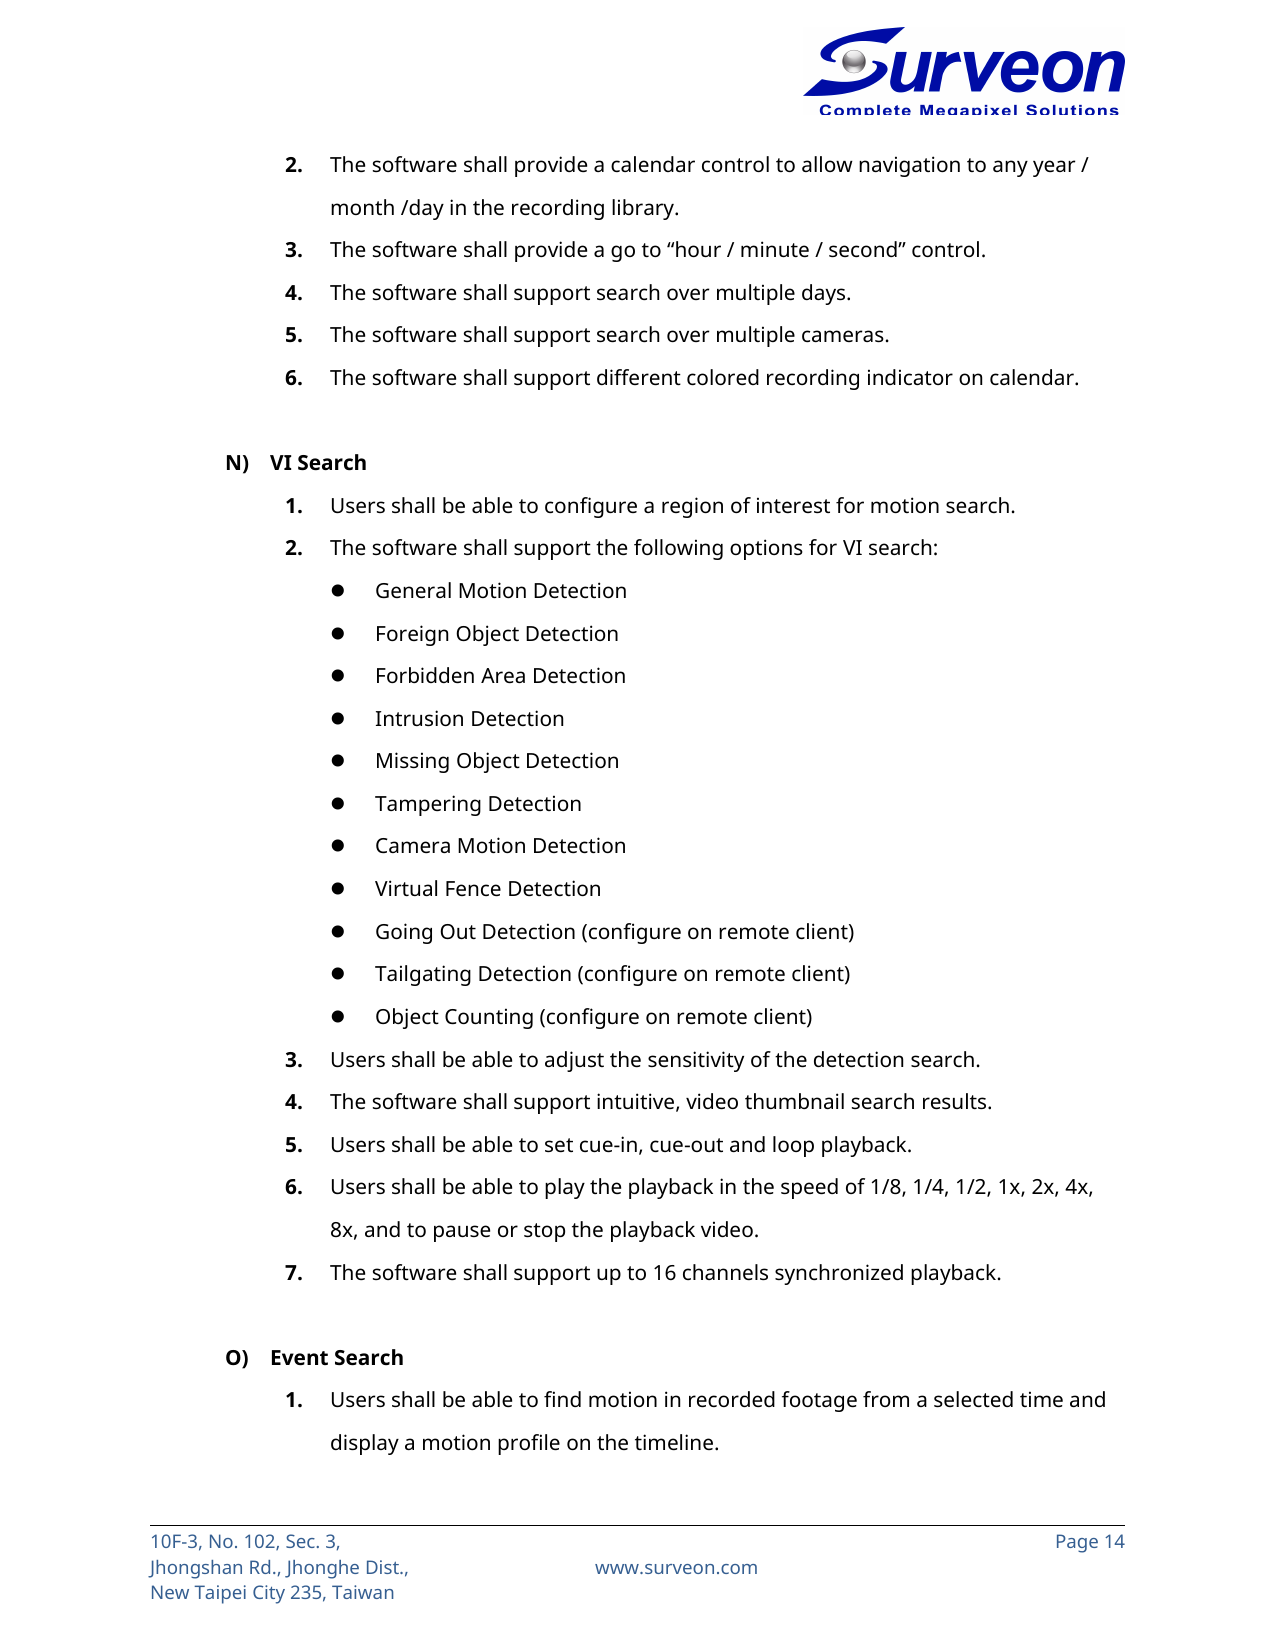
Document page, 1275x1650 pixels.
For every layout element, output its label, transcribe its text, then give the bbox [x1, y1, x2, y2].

list Tailgating Detection (configure on remote client) [330, 959, 1125, 988]
list The software shall provide a calendar control to allow navigation to any year / month /day in the recording library. [285, 150, 1125, 221]
list Forbidden Area Detection [330, 661, 1125, 690]
list Intrusion Detection [330, 704, 1125, 732]
list Event Search [225, 1343, 1125, 1371]
list Users shall be able to find motion in recorded footage from a selected time and display a motion profile on the timeline. [285, 1386, 1125, 1457]
list The software shall support search over multiple cameras. [285, 320, 1125, 349]
list VI Search [225, 448, 1125, 477]
list The software shall support different colored recording indicator on calendar. [285, 363, 1125, 391]
list Camera Motion Detection [330, 832, 1125, 860]
list Going Out Detection (configure on remote client) [330, 917, 1125, 945]
list The software shall support search over multiple days. [285, 278, 1125, 306]
list Foreign Object Detection [330, 619, 1125, 647]
list Object Counting (configure on remote client) [330, 1002, 1125, 1031]
list Virtual Fence Detection [330, 874, 1125, 903]
list Missing Object Detection [330, 746, 1125, 775]
list The software shall provide a go to “hour / minute / second” control. [285, 235, 1125, 264]
list Tampering Detection [330, 789, 1125, 817]
picture [803, 27, 1125, 115]
list Users shall be able to play the playback in the speed of 1/8, 1/4, 1/2, 1x, 2x, 4x, 8x, and to pause or stop the playback video. [285, 1172, 1125, 1243]
list The software shall support the following options for VI search: [285, 533, 1125, 562]
list The software shall support up to 16 channels synchronized playback. [285, 1258, 1125, 1286]
list General Motion Detection [330, 576, 1125, 604]
list Users shall be able to set cue-in, cue-out and loop playback. [285, 1130, 1125, 1158]
list Users shall be able to configure a region of interest for motion search. [285, 491, 1125, 519]
list The software shall support intuitive, video thumbnail search results. [285, 1087, 1125, 1116]
list Users shall be able to adjust the sensitivity of the detection search. [285, 1045, 1125, 1073]
